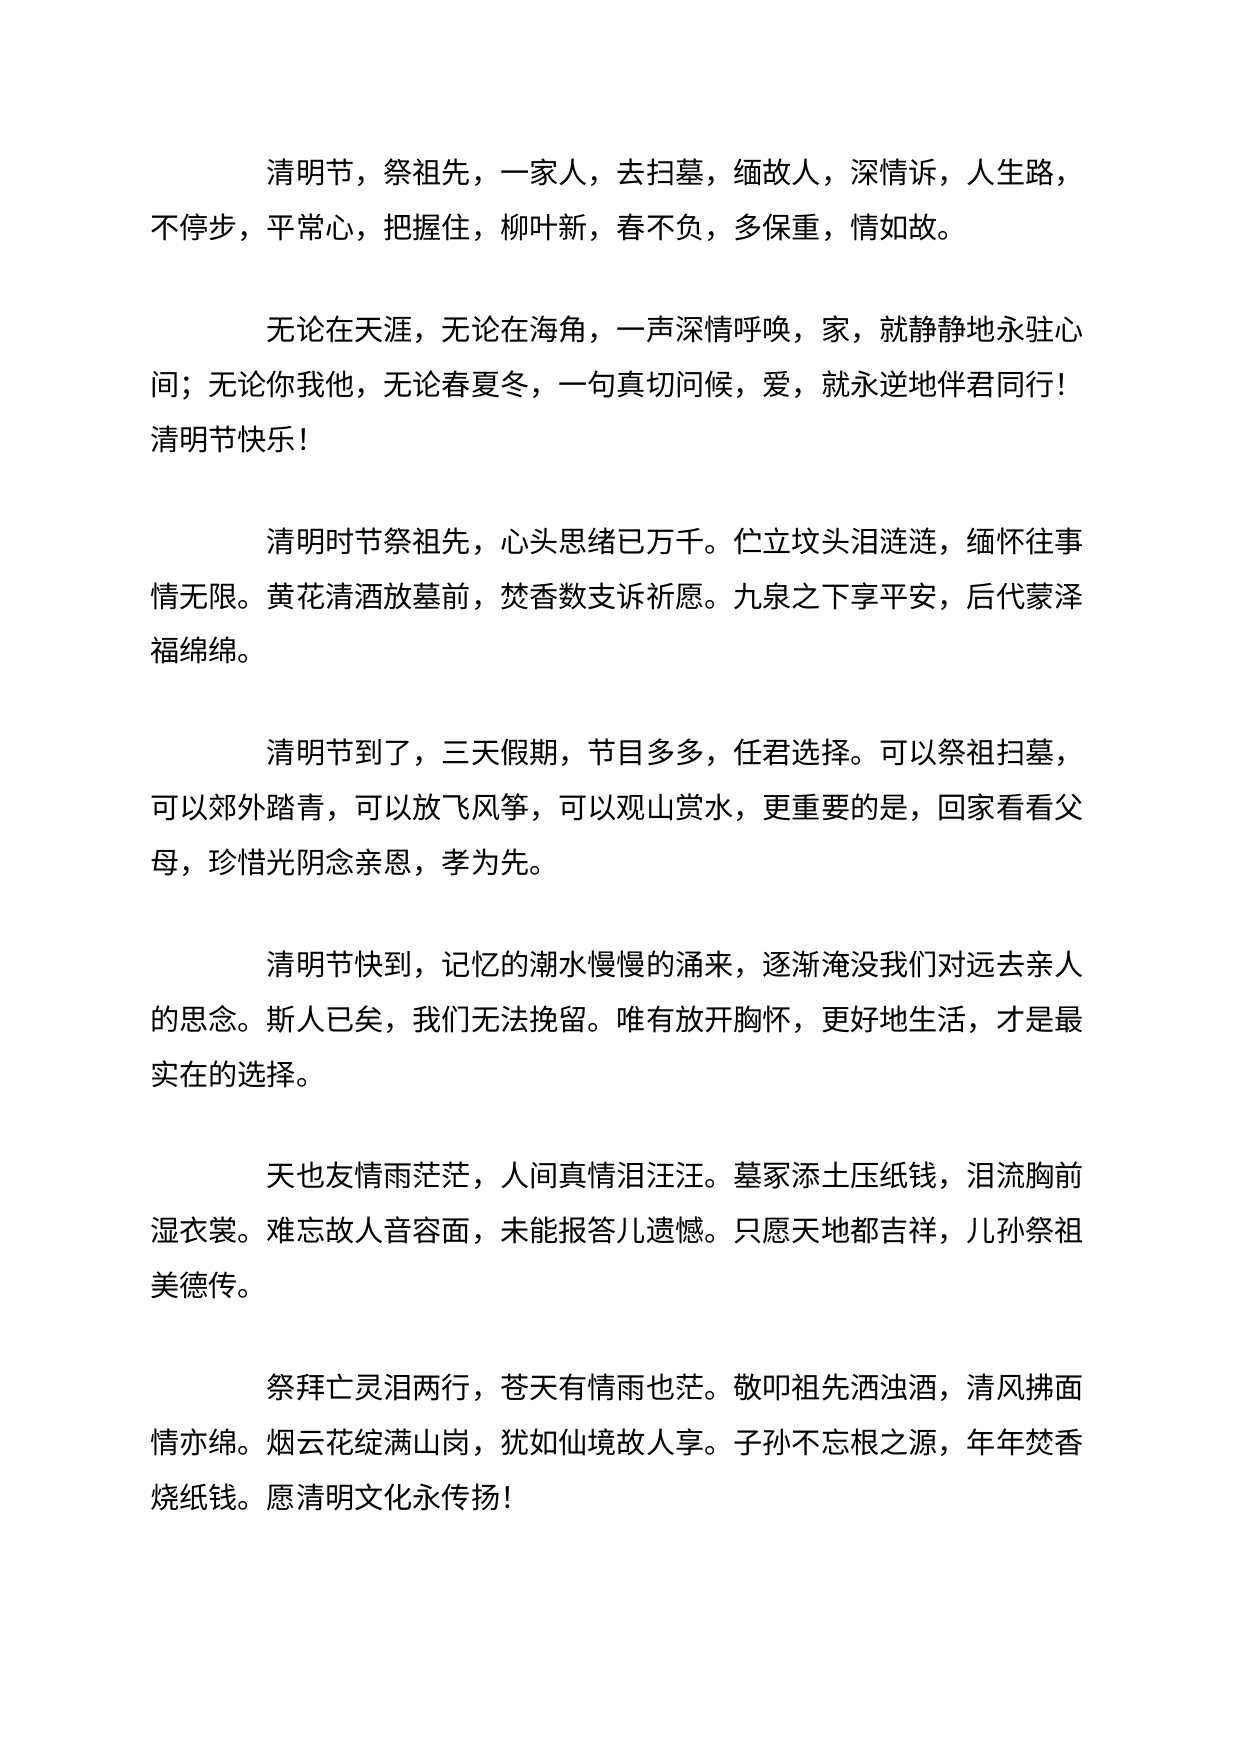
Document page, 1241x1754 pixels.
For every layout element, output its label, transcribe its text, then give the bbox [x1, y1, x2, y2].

text 清明节到了，三天假期，节目多多，任君选择。可以祭祖扫墓，可以郊外踏青，可以放飞风筝，可以观山赏水，更重要的是，回家看看父母，珍惜光阴念亲恩，孝为先。 [150, 730, 1090, 882]
text 无论在天涯，无论在海角，一声深情呼唤，家，就静静地永驻心间；无论你我他，无论春夏冬，一句真切问候，爱，就永逆地伴君同行！清明节快乐！ [150, 307, 1090, 459]
text 清明节，祭祖先，一家人，去扫墓，缅故人，深情诉，人生路，不停步，平常心，把握住，柳叶新，春不负，多保重，情如故。 [150, 150, 1090, 247]
text 清明节快到，记忆的潮水慢慢的涌来，逐渐淹没我们对远去亲人的思念。斯人已矣，我们无法挽留。唯有放开胸怀，更好地生活，才是最实在的选择。 [150, 941, 1090, 1093]
text 清明时节祭祖先，心头思绪已万千。伫立坟头泪涟涟，缅怀往事情无限。黄花清酒放墓前，焚香数支诉祈愿。九泉之下享平安，后代蒙泽福绵绵。 [150, 518, 1090, 670]
text 祭拜亡灵泪两行，苍天有情雨也茫。敬叩祖先洒浊酒，清风拂面情亦绵。烟云花绽满山岗，犹如仙境故人享。子孙不忘根之源，年年焚香烧纸钱。愿清明文化永传扬！ [150, 1364, 1090, 1517]
text 天也友情雨茫茫，人间真情泪汪汪。墓冢添土压纸钱，泪流胸前湿衣裳。难忘故人音容面，未能报答儿遗憾。只愿天地都吉祥，儿孙祭祖美德传。 [150, 1153, 1090, 1305]
